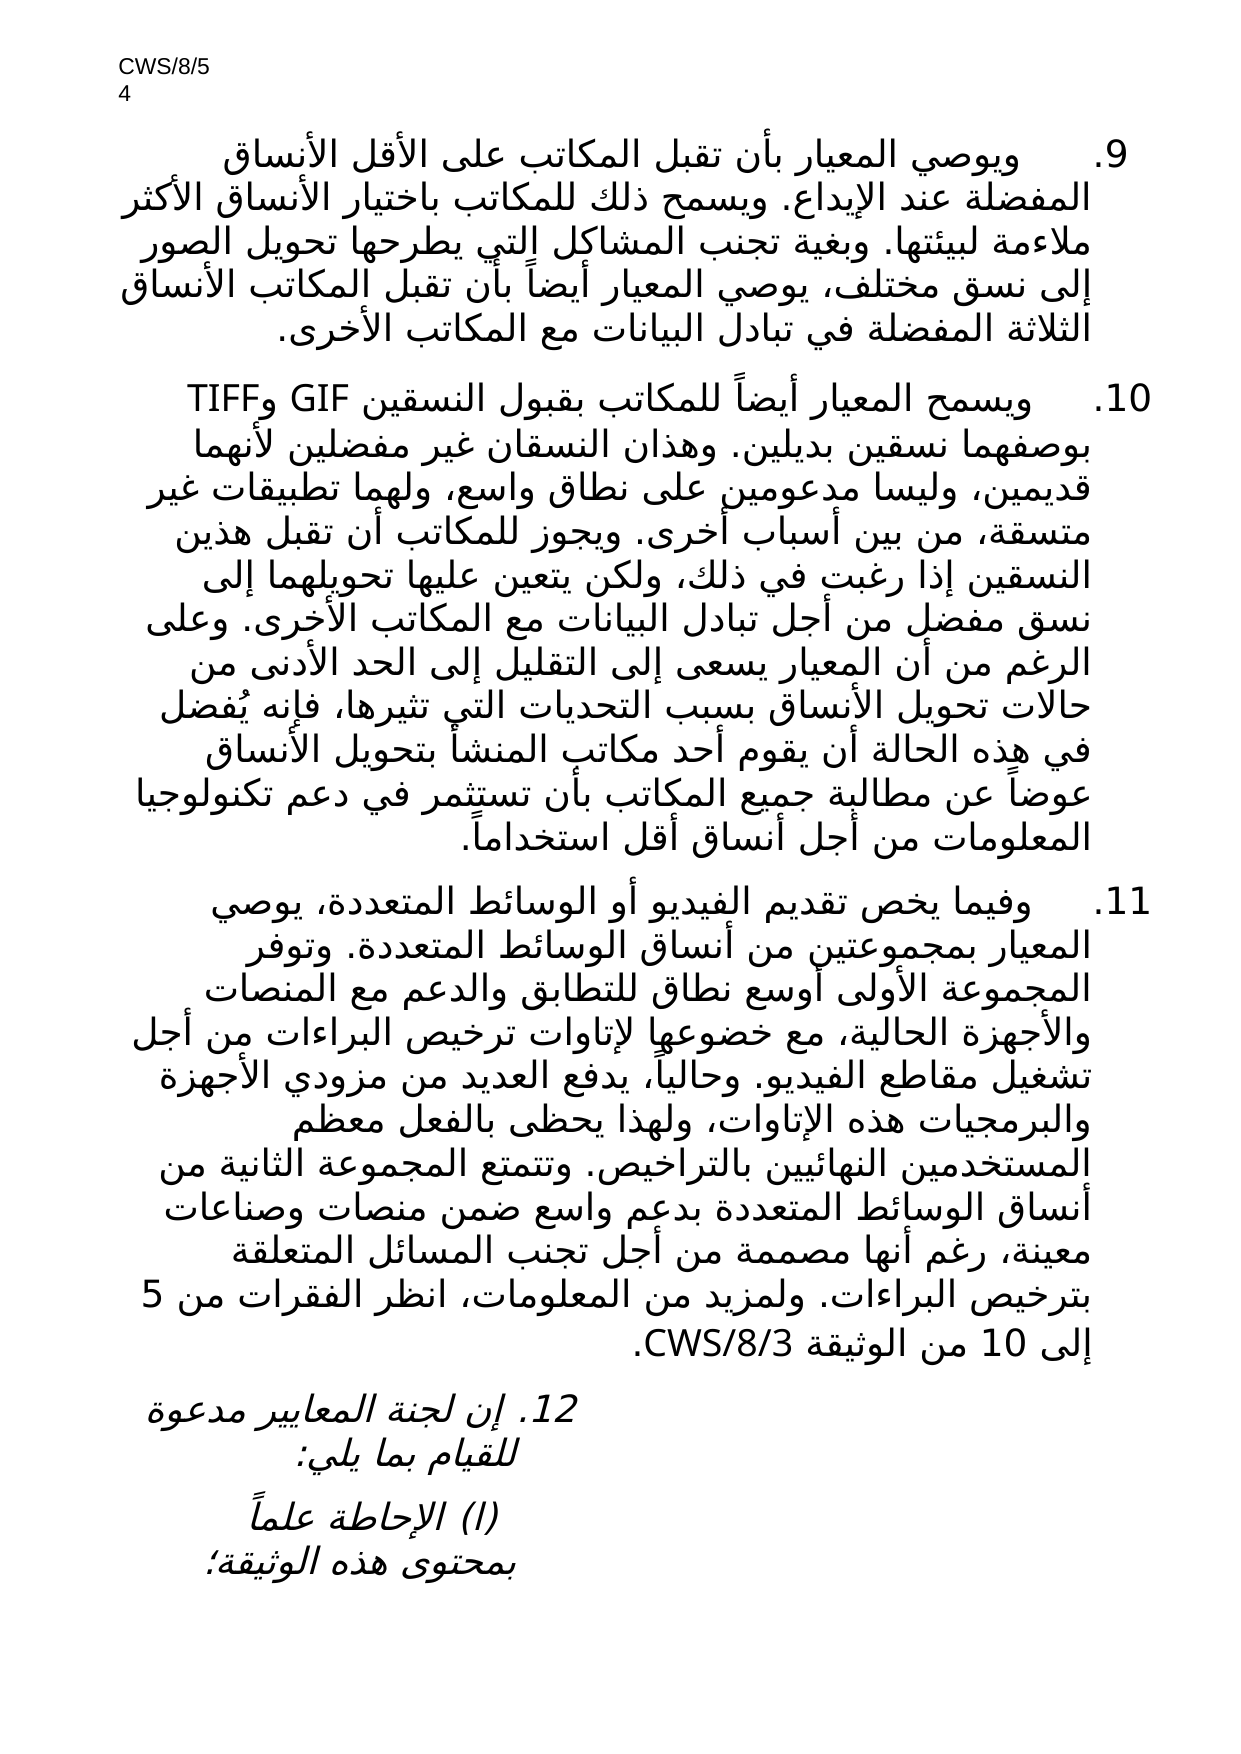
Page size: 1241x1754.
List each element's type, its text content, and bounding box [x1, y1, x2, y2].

list الإحاطة علماً بمحتوى هذه الوثيقة؛ [118, 1496, 516, 1583]
text ويسمح المعيار أيضاً للمكاتب بقبول النسقين GIF وTIFF بوصفهما نسقين بديلين. وهذان النسقان غير مفضلين لأنهما قديمين، وليسا مدعومين على نطاق واسع، ولهما تطبيقات غير متسقة، من بين أسباب أخرى. ويجوز للمكاتب أن تقبل هذين النسقين إذا رغبت في ذلك، ولكن يتعين عليها تحويلهما إلى نسق مفضل من أجل تبادل البيانات مع المكاتب الأخرى. وعلى الرغم من أن المعيار يسعى إلى التقليل إلى الحد الأدنى من حالات تحويل الأنساق بسبب التحديات التي تثيرها، فإنه يُفضل في هذه الحالة أن يقوم أحد مكاتب المنشأ بتحويل الأنساق عوضاً عن مطالبة جميع المكاتب بأن تستثمر في دعم تكنولوجيا المعلومات من أجل أنساق أقل استخداماً. [118, 371, 1092, 859]
text ويوصي المعيار بأن تقبل المكاتب على الأقل الأنساق المفضلة عند الإيداع. ويسمح ذلك للمكاتب باختيار الأنساق الأكثر ملاءمة لبيئتها. وبغية تجنب المشاكل التي يطرحها تحويل الصور إلى نسق مختلف، يوصي المعيار أيضاً بأن تقبل المكاتب الأنساق الثلاثة المفضلة في تبادل البيانات مع المكاتب الأخرى. [118, 132, 1092, 350]
text وفيما يخص تقديم الفيديو أو الوسائط المتعددة، يوصي المعيار بمجموعتين من أنساق الوسائط المتعددة. وتوفر المجموعة الأولى أوسع نطاق للتطابق والدعم مع المنصات والأجهزة الحالية، مع خضوعها لإتاوات ترخيص البراءات من أجل تشغيل مقاطع الفيديو. وحالياً، يدفع العديد من مزودي الأجهزة والبرمجيات هذه الإتاوات، ولهذا يحظى بالفعل معظم المستخدمين النهائيين بالتراخيص. وتتمتع المجموعة الثانية من أنساق الوسائط المتعددة بدعم واسع ضمن منصات وصناعات معينة، رغم أنها مصممة من أجل تجنب المسائل المتعلقة بترخيص البراءات. ولمزيد من المعلومات، انظر الفقرات من 5 إلى 10 من الوثيقة CWS/8/3. [118, 879, 1092, 1367]
text إن لجنة المعايير مدعوة للقيام بما يلي: [118, 1388, 516, 1475]
